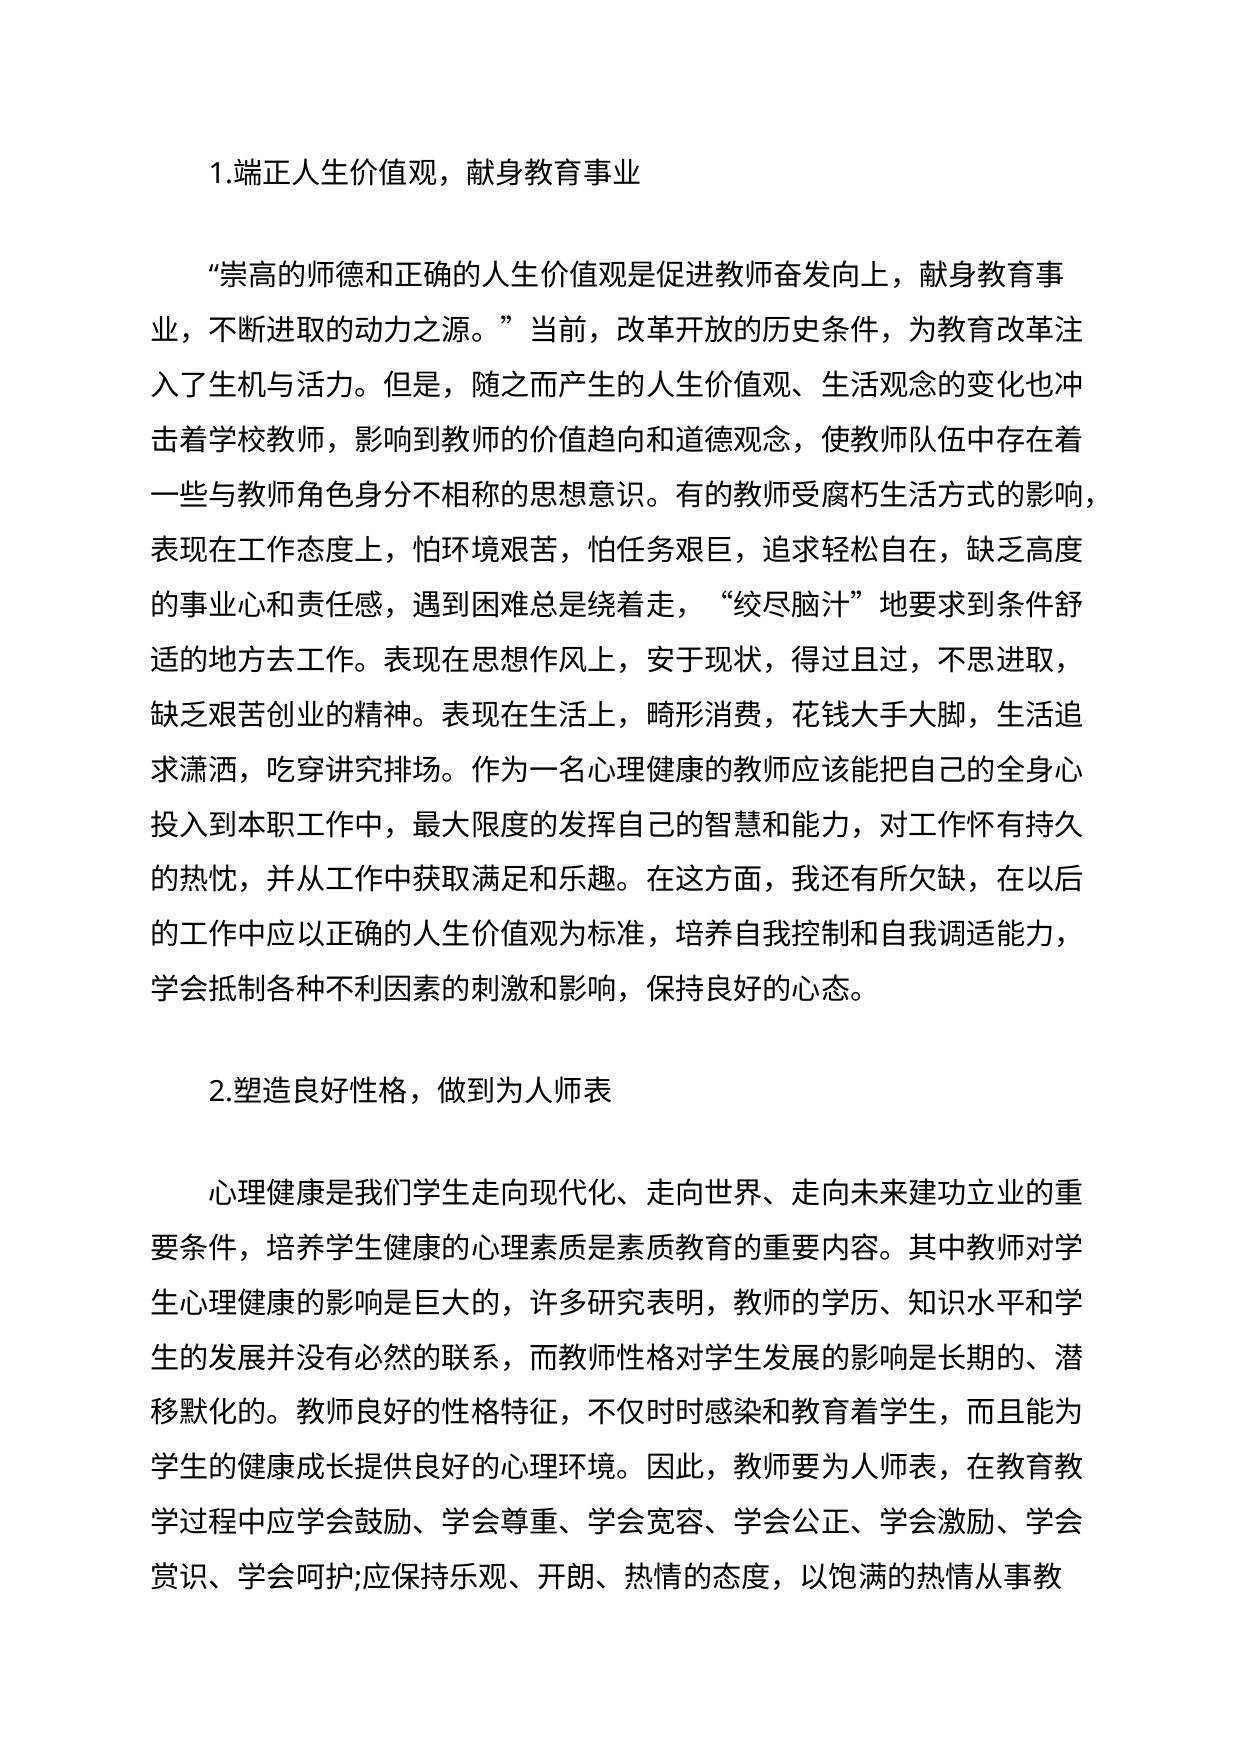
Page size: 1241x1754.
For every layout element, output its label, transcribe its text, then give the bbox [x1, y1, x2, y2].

text 2.塑造良好性格，做到为人师表 [150, 1067, 1090, 1110]
text 1.端正人生价值观，献身教育事业 [150, 150, 1090, 192]
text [150, 1169, 1090, 1596]
text “崇高的师德和正确的人生价值观是促进教师奋发向上，献身教育事业，不断进取的动力之源。”当前，改革开放的历史条件，为教育改革注入了生机与活力。但是，随之而产生的人生价值观、生活观念的变化也冲击着学校教师，影响到教师的价值趋向和道德观念，使教师队伍中存在着一些与教师角色身分不相称的思想意识。有的教师受腐朽生活方式的影响，表现在工作态度上，怕环境艰苦，怕任务艰巨，追求轻松自在，缺乏高度的事业心和责任感，遇到困难总是绕着走，“绞尽脑汁”地要求到条件舒适的地方去工作。表现在思想作风上，安于现状，得过且过，不思进取，缺乏艰苦创业的精神。表现在生活上，畸形消费，花钱大手大脚，生活追求潇洒，吃穿讲究排场。作为一名心理健康的教师应该能把自己的全身心投入到本职工作中，最大限度的发挥自己的智慧和能力，对工作怀有持久的热忱，并从工作中获取满足和乐趣。在这方面，我还有所欠缺，在以后的工作中应以正确的人生价值观为标准，培养自我控制和自我调适能力，学会抵制各种不利因素的刺激和影响，保持良好的心态。 [150, 252, 1090, 1008]
